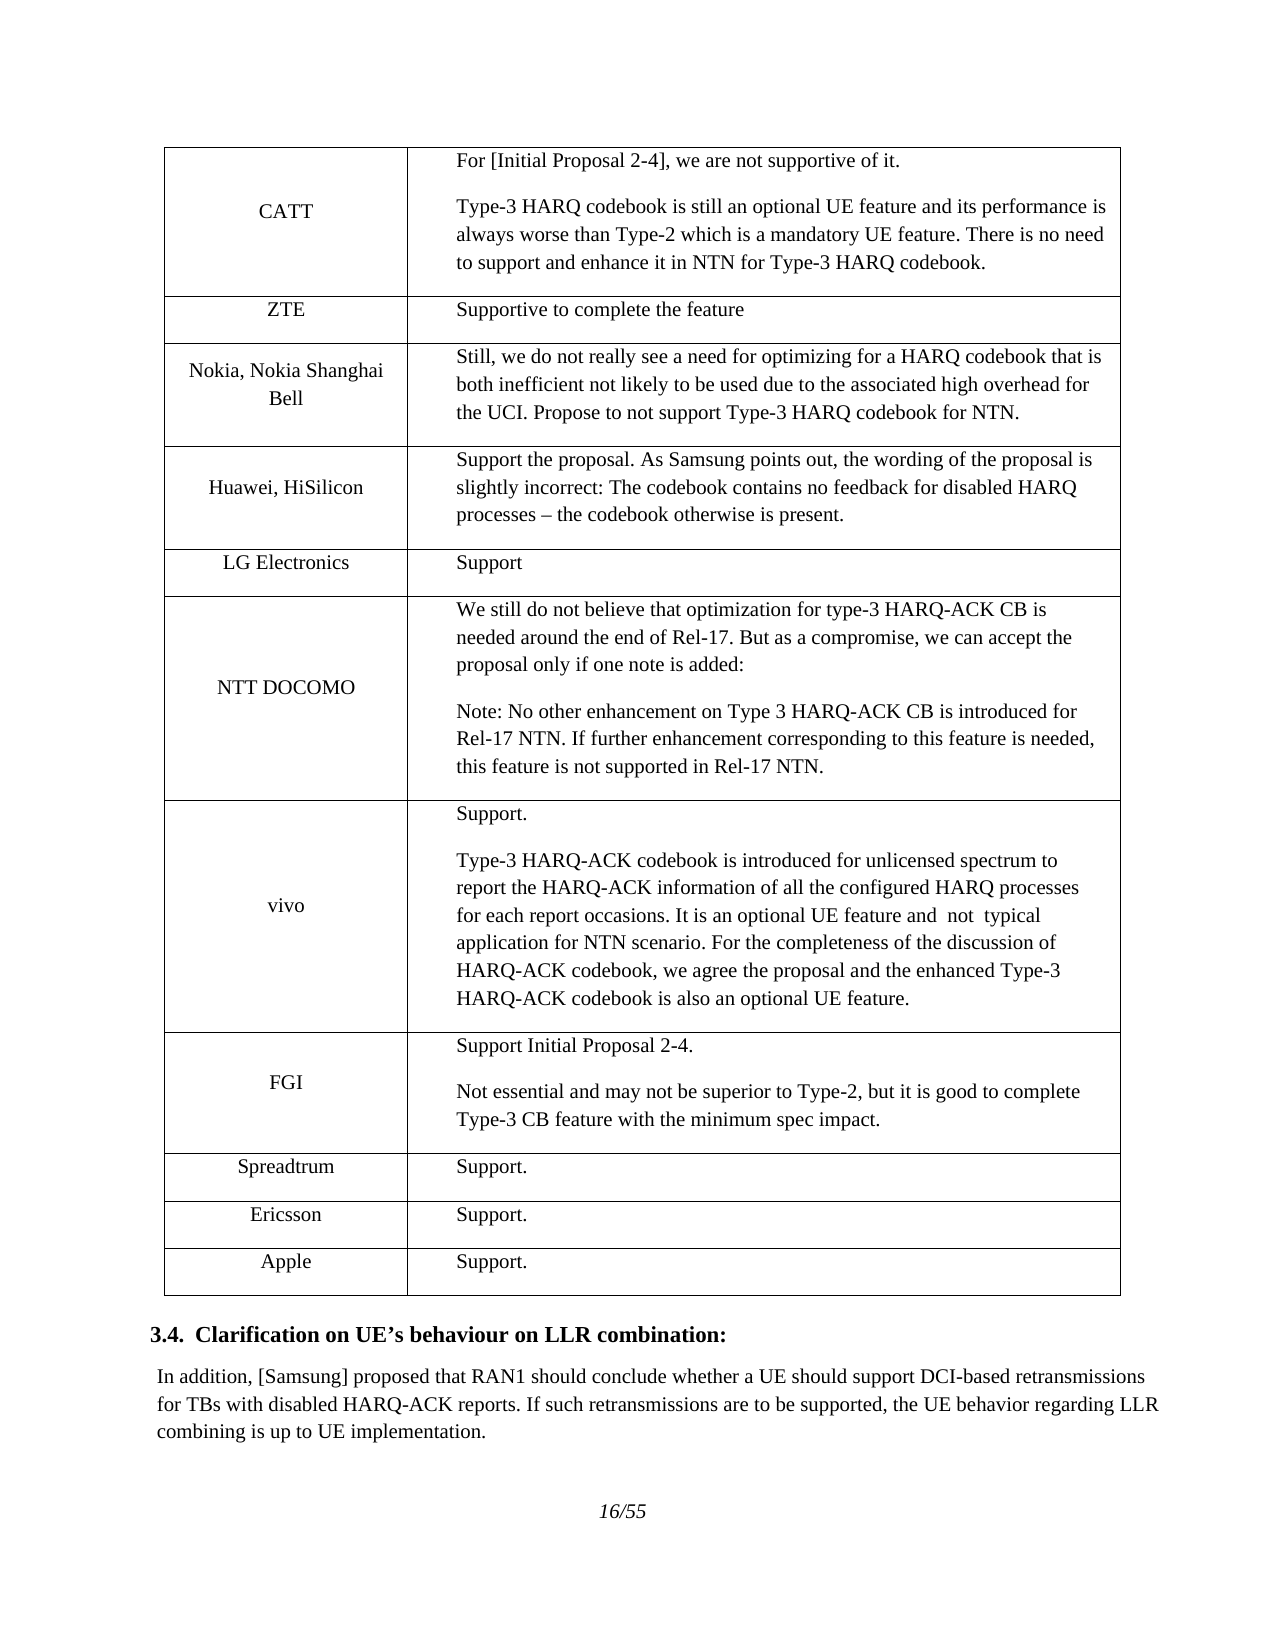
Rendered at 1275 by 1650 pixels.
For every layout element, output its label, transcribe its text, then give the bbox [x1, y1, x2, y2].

table_cell Support the proposal. As Samsung points out, the wording of the proposal is slightly incorrect: The codebook contains no feedback for disabled HARQ processes – the codebook otherwise is present. [408, 447, 1120, 548]
table_cell Apple [165, 1249, 407, 1295]
table_cell FGI [165, 1033, 407, 1153]
subtitle Clarification on UE’s behaviour on LLR combination: [150, 1321, 1172, 1348]
table_cell Support [408, 550, 1120, 596]
table_cell vivo [165, 801, 407, 1032]
table_cell Support Initial Proposal 2-4. Not essential and may not be superior to Type-2, but it is good to complete Type-3 CB feature with the minimum spec impact. [408, 1033, 1120, 1153]
table_cell For [Initial Proposal 2-4], we are not supportive of it. Type-3 HARQ codebook is still an optional UE feature and its performance is always worse than Type-2 which is a mandatory UE feature. There is no need to support and enhance it in NTN for Type-3 HARQ codebook. [408, 148, 1120, 296]
table_cell Huawei, HiSilicon [165, 447, 407, 548]
table_cell ZTE [165, 297, 407, 343]
table_cell Support. Type-3 HARQ-ACK codebook is introduced for unlicensed spectrum to report the HARQ-ACK information of all the configured HARQ processes for each report occasions. It is an optional UE feature and not typical application for NTN scenario. For the completeness of the discussion of HARQ-ACK codebook, we agree the proposal and the enhanced Type-3 HARQ-ACK codebook is also an optional UE feature. [408, 801, 1120, 1032]
table_cell Supportive to complete the feature [408, 297, 1120, 343]
table_cell LG Electronics [165, 550, 407, 596]
table_cell Support. [408, 1249, 1120, 1295]
table_cell Spreadtrum [165, 1154, 407, 1201]
table_cell Support. [408, 1154, 1120, 1201]
table_cell CATT [165, 148, 407, 296]
table_cell We still do not believe that optimization for type-3 HARQ-ACK CB is needed around the end of Rel-17. But as a compromise, we can accept the proposal only if one note is added: Note: No other enhancement on Type 3 HARQ-ACK CB is introduced for Rel-17 NTN. If further enhancement corresponding to this feature is needed, this feature is not supported in Rel-17 NTN. [408, 597, 1120, 800]
table_cell Still, we do not really see a need for optimizing for a HARQ codebook that is both inefficient not likely to be used due to the associated high overhead for the UCI. Propose to not support Type-3 HARQ codebook for NTN. [408, 344, 1120, 446]
text In addition, [Samsung] proposed that RAN1 should conclude whether a UE should support DCI-based retransmissions for TBs with disabled HARQ-ACK reports. If such retransmissions are to be supported, the UE behavior regarding LLR combining is up to UE implementation. [157, 1364, 1172, 1443]
table_cell Nokia, Nokia Shanghai Bell [165, 344, 407, 446]
table_cell Support. [408, 1202, 1120, 1248]
table_cell NTT DOCOMO [165, 597, 407, 800]
table_cell Ericsson [165, 1202, 407, 1248]
